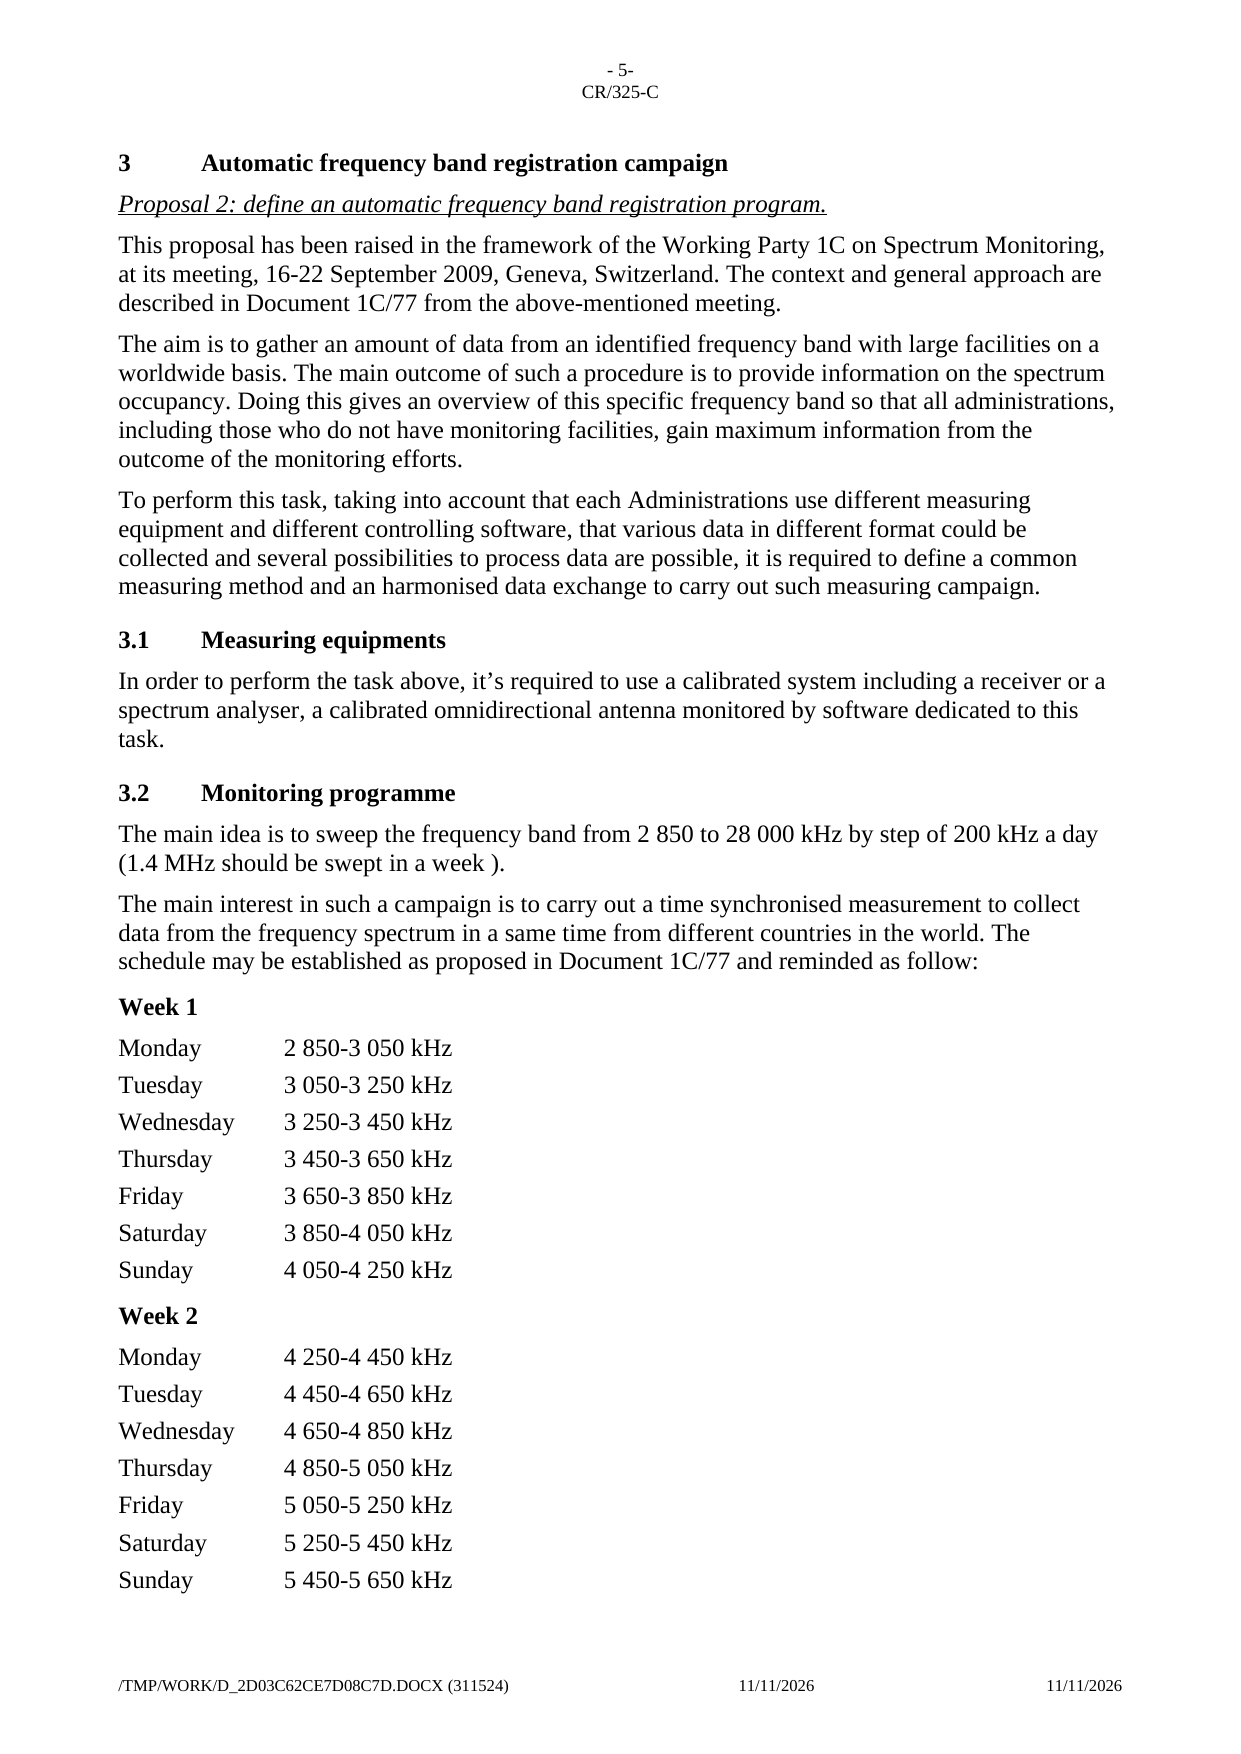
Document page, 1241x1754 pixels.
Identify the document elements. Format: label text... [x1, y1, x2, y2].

text Saturday 3 850-4 050 kHz [118, 1218, 1122, 1247]
subtitle 3.2 Monitoring programme [118, 778, 1122, 806]
text Saturday 5 250-5 450 kHz [118, 1528, 1122, 1556]
text Sunday 4 050-4 250 kHz [118, 1256, 1122, 1284]
text Tuesday 3 050-3 250 kHz [118, 1070, 1122, 1099]
text Sunday 5 450-5 650 kHz [118, 1565, 1122, 1593]
text Friday 3 650-3 850 kHz [118, 1181, 1122, 1210]
text Monday 2 850-3 050 kHz [118, 1033, 1122, 1062]
text In order to perform the task above, it’s required to use a calibrated system including a receiver or a spectrum analyser, a calibrated omnidirectional antenna monitored by software dedicated to this task. [118, 666, 1122, 753]
subtitle Week 2 [118, 1301, 1122, 1330]
subtitle 3 Automatic frequency band registration campaign [118, 148, 1122, 176]
text The main interest in such a campaign is to carry out a time synchronised measurement to collect data from the frequency spectrum in a same time from different countries in the world. The schedule may be established as proposed in Document 1C/77 and reminded as follow: [118, 889, 1122, 975]
text Thursday 4 850-5 050 kHz [118, 1453, 1122, 1482]
text The main idea is to sweep the frequency band from 2 850 to 28 000 kHz by step of 200 kHz a day (1.4 MHz should be swept in a week ). [118, 819, 1122, 876]
text Monday 4 250-4 450 kHz [118, 1342, 1122, 1371]
text To perform this task, taking into account that each Administrations use different measuring equipment and different controlling software, that various data in different format could be collected and several possibilities to process data are possible, it is required to define a common measuring method and an harmonised data exchange to carry out such measuring campaign. [118, 485, 1122, 600]
text Proposal 2: define an automatic frequency band registration program. [118, 189, 1122, 218]
subtitle 3.1 Measuring equipments [118, 625, 1122, 654]
text Wednesday 4 650-4 850 kHz [118, 1416, 1122, 1445]
text Friday 5 050-5 250 kHz [118, 1491, 1122, 1519]
text This proposal has been raised in the framework of the Working Party on Spectrum Monitoring, at its meeting, 16-22 September 2009, . The context and general approach are described in Document 1C/77 from the above-mentioned meeting. [118, 230, 1122, 316]
text Wednesday 3 250-3 450 kHz [118, 1107, 1122, 1136]
subtitle Week 1 [118, 992, 1122, 1021]
text The aim is to gather an amount of data from an identified frequency band with large facilities on a worldwide basis. The main outcome of such a procedure is to provide information on the spectrum occupancy. Doing this gives an overview of this specific frequency band so that all administrations, including those who do not have monitoring facilities, gain maximum information from the outcome of the monitoring efforts. [118, 329, 1122, 473]
text Tuesday 4 450-4 650 kHz [118, 1379, 1122, 1408]
text Thursday 3 450-3 650 kHz [118, 1144, 1122, 1173]
